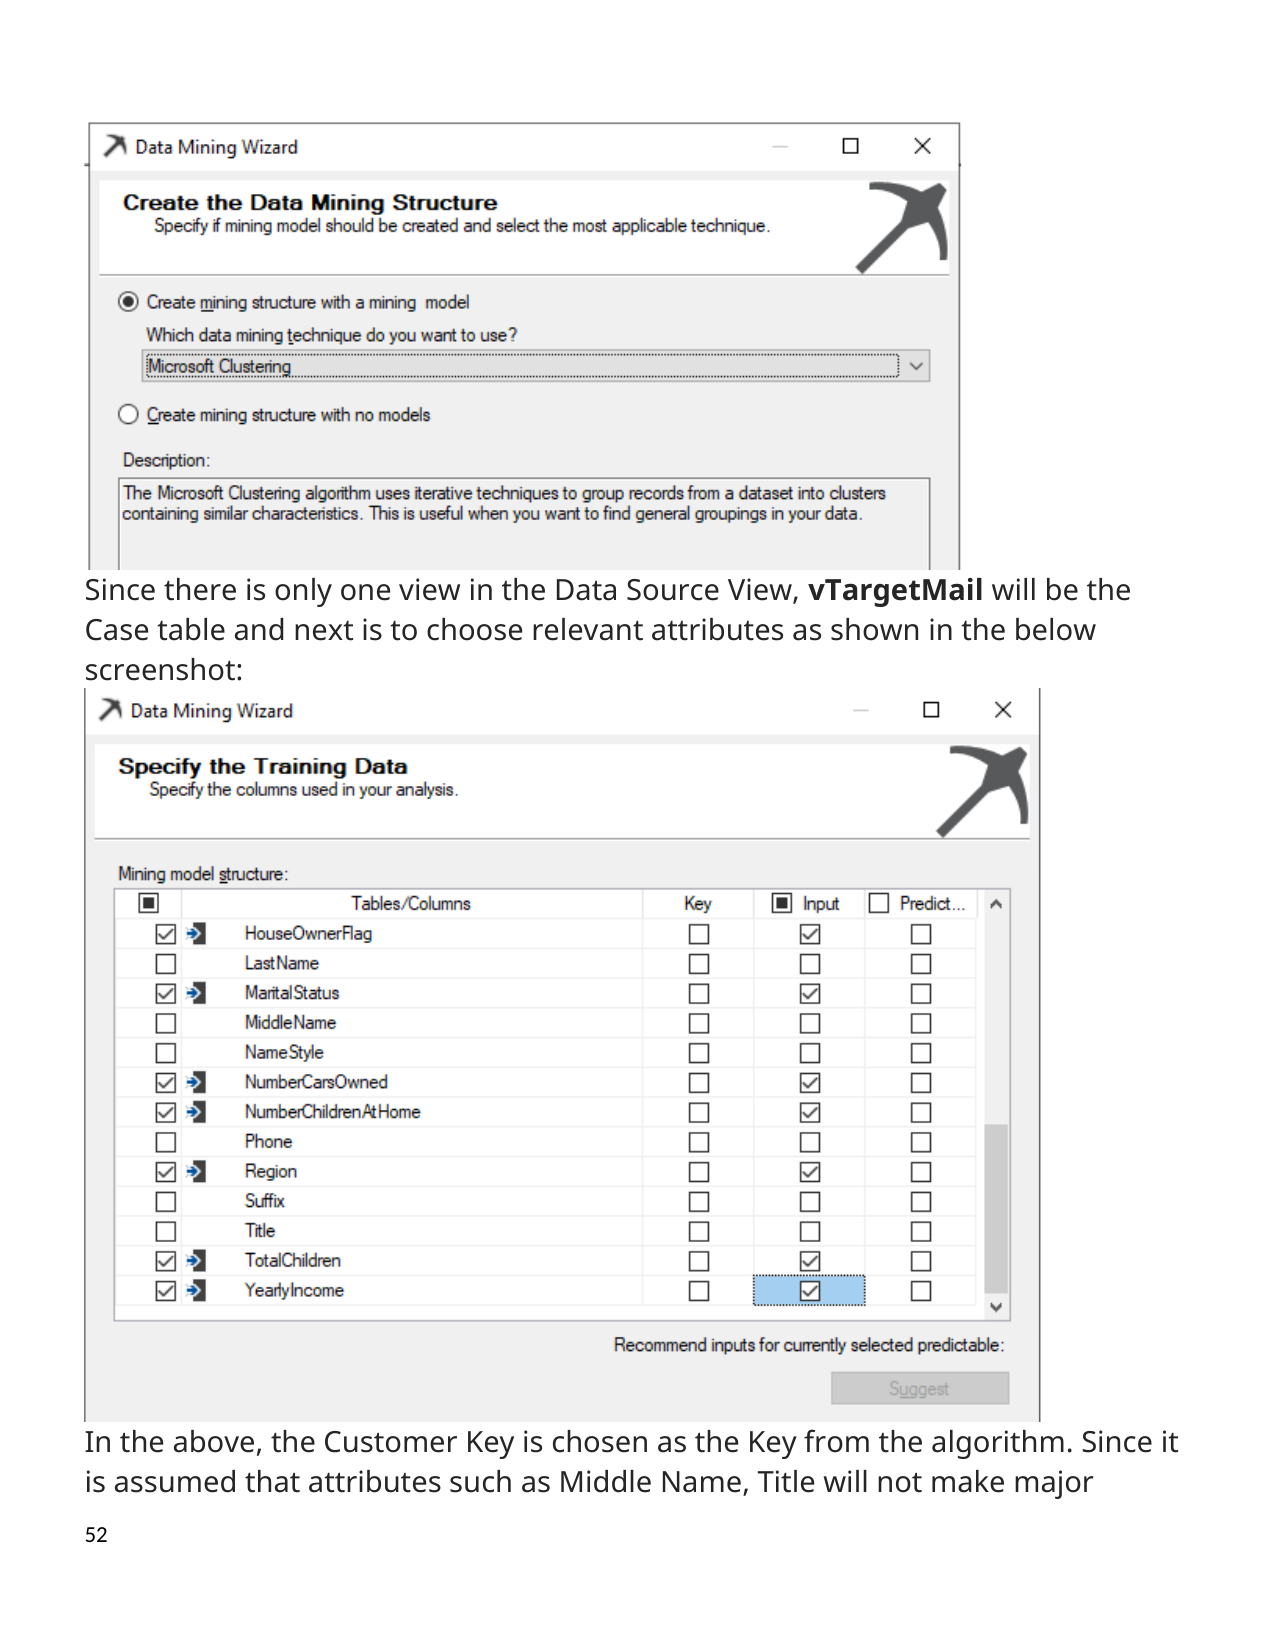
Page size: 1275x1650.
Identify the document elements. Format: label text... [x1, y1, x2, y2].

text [84, 1421, 1186, 1501]
picture [84, 688, 1041, 1422]
picture [84, 118, 962, 570]
text Since there is only one view in the Data Source View, vTargetMail will be the Case table and next is to choose relevant attributes as shown in the below screenshot: [84, 570, 1186, 689]
